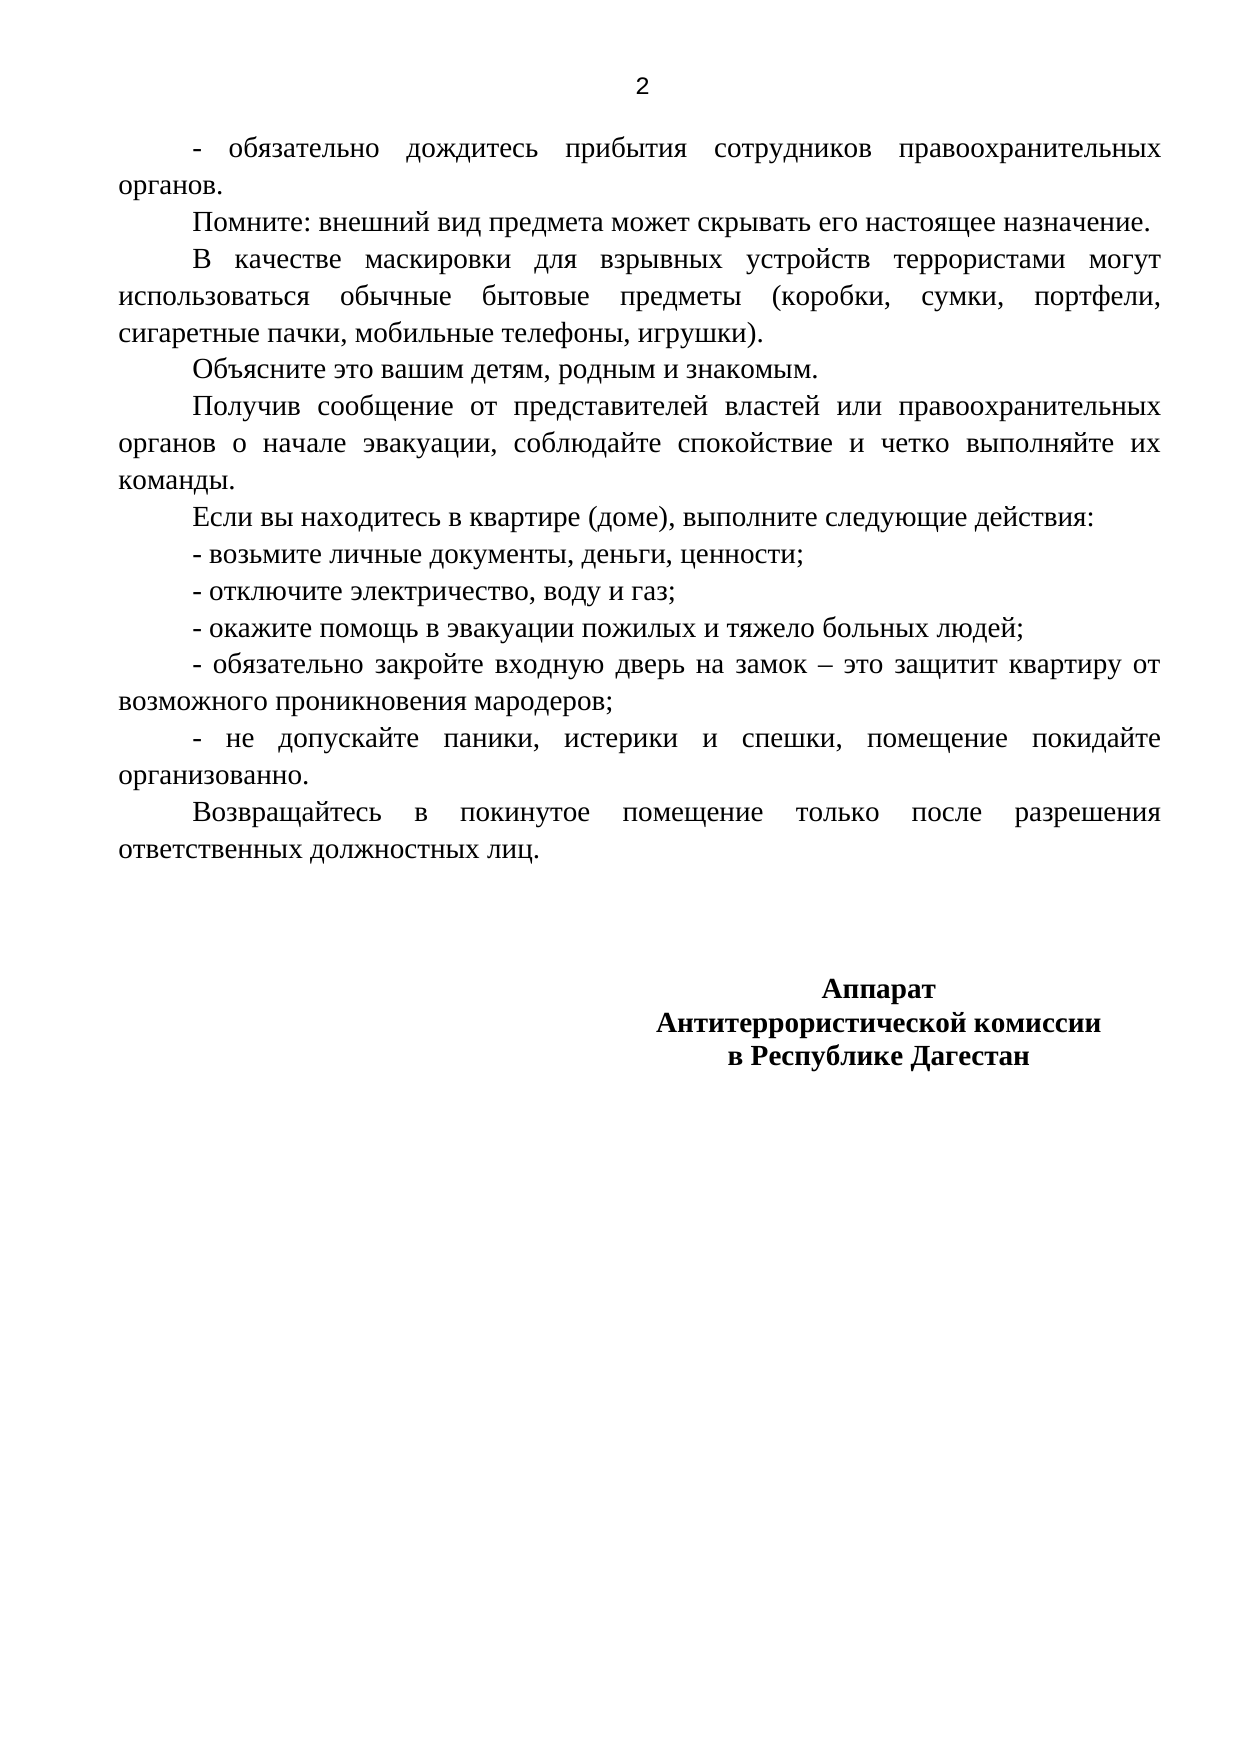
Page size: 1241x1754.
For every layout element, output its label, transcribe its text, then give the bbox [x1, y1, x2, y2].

text - не допускайте паники, истерики и спешки, помещение покидайте организованно. [118, 720, 1162, 791]
text Возвращайтесь в покинутое помещение только после разрешения ответственных должностных лиц. [118, 794, 1162, 864]
text Получив сообщение от представителей властей или правоохранительных органов о начале эвакуации, соблюдайте спокойствие и четко выполняйте их команды. [118, 388, 1162, 496]
text - отключите электричество, воду и газ; [118, 573, 1162, 606]
text - обязательно закройте входную дверь на замок – это защитит квартиру от возможного проникновения мародеров; [118, 647, 1162, 717]
text В качестве маскировки для взрывных устройств террористами могут использоваться обычные бытовые предметы (коробки, сумки, портфели, сигаретные пачки, мобильные телефоны, игрушки). [118, 241, 1162, 348]
text Помните: внешний вид предмета может скрывать его настоящее назначение. [118, 204, 1162, 238]
text Объясните это вашим детям, родным и знакомым. [118, 352, 1162, 385]
text - окажите помощь в эвакуации пожилых и тяжело больных людей; [118, 610, 1162, 643]
text Если вы находитесь в квартире (доме), выполните следующие действия: [118, 499, 1162, 533]
text - возьмите личные документы, деньги, ценности; [118, 536, 1162, 569]
text - обязательно дождитесь прибытия сотрудников правоохранительных органов. [118, 130, 1162, 201]
text Антитеррористической комиссии [591, 1005, 1167, 1038]
text Аппарат [591, 971, 1167, 1005]
text в Республике Дагестан [591, 1038, 1167, 1072]
